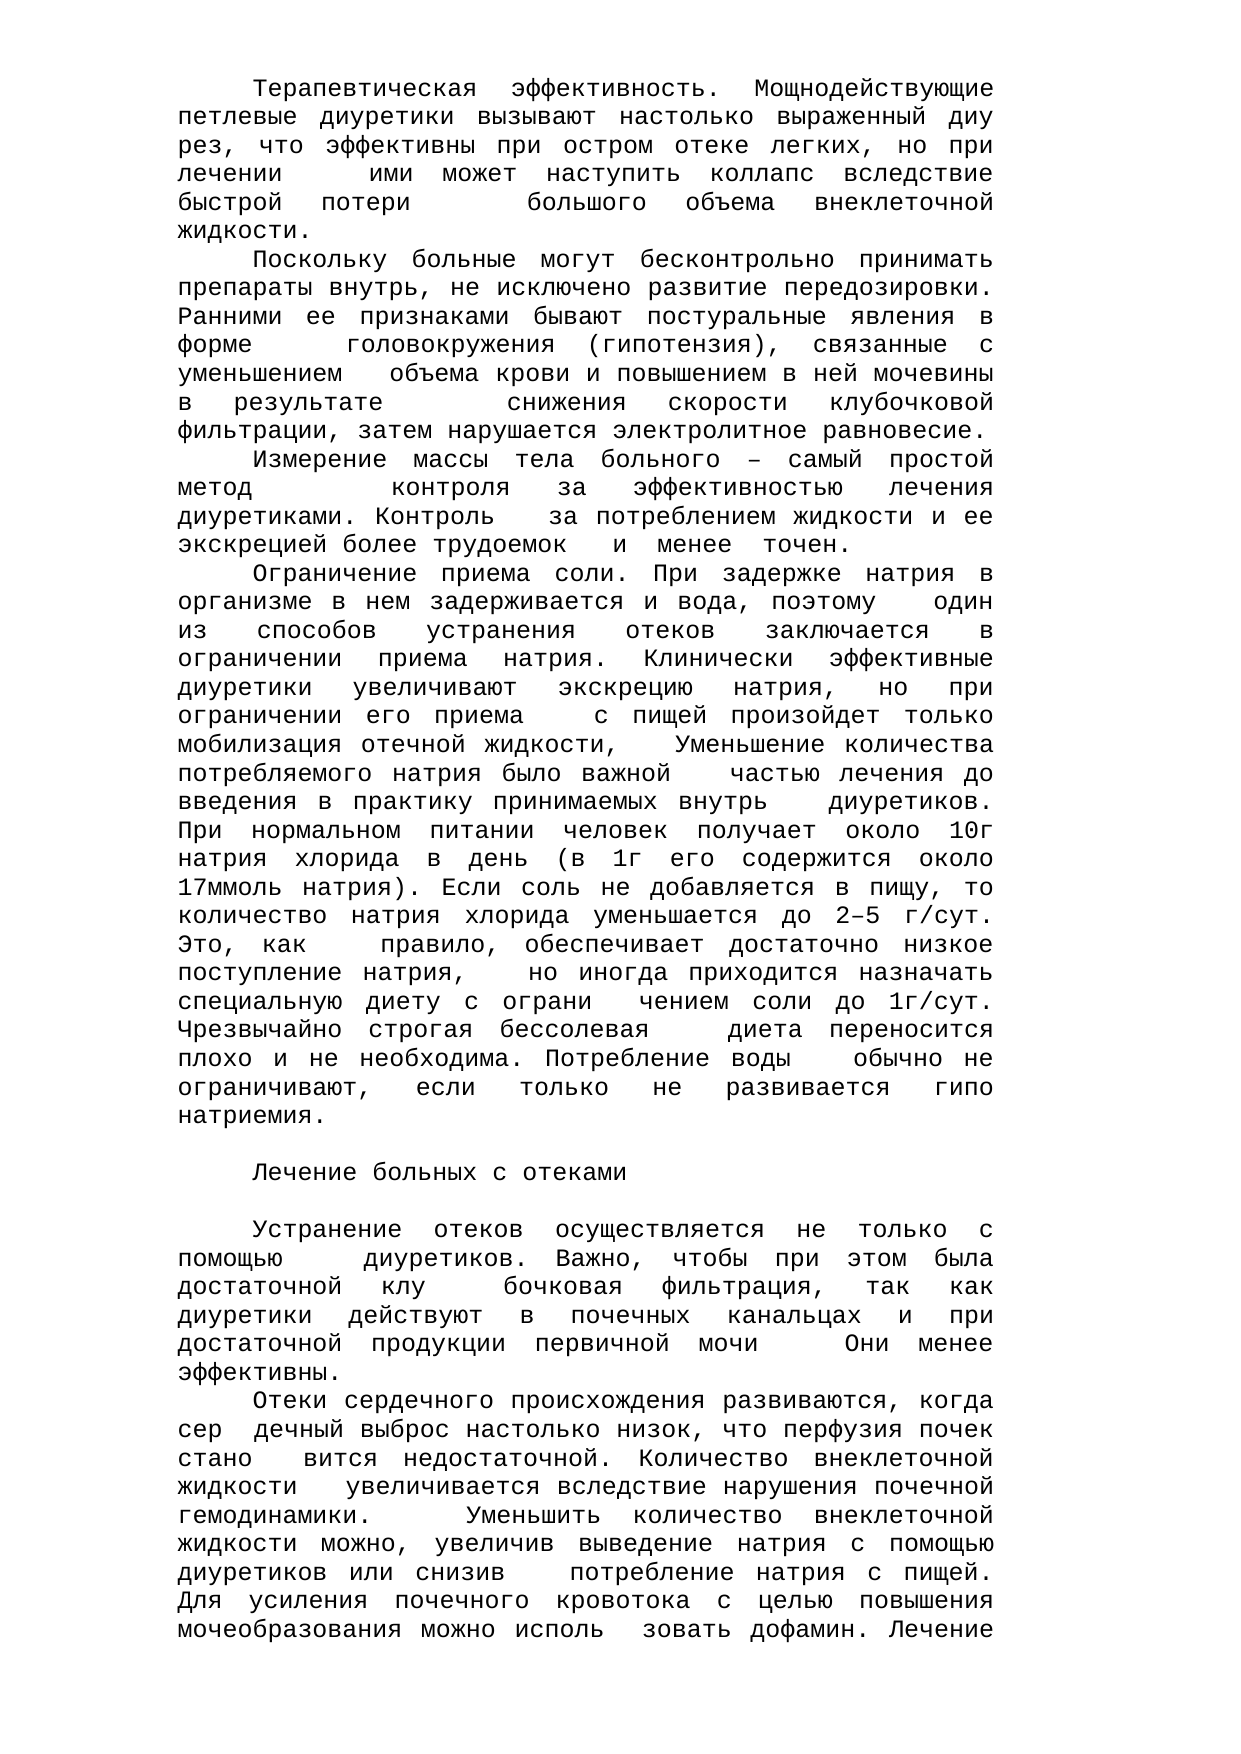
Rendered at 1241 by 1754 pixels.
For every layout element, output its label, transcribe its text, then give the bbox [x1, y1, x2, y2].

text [177, 1388, 994, 1645]
text Лечение больных с отеками [177, 1159, 994, 1188]
text Ограничение приема соли. При задержке натрия в организме в нем задерживается и вода, поэтому один из способов устранения отеков заключается в ограничении приема натрия. Клинически эффективные диуретики увеличивают экскрецию натрия, но при ограничении его приема с пищей произойдет только мобилизация отечной жидкости, Уменьшение количества потребляемого натрия было важной частью лечения до введения в практику принимаемых внутрь диуретиков. При нормальном питании человек получает около 10г натрия хлорида в день (в 1г его содержится около 17ммоль натрия). Если соль не добавляется в пищу, то количество натрия хлорида уменьшается до 2–5 г/сут. Это, как правило, обеспечивает достаточно низкое поступление натрия, но иногда приходится назначать специальную диету с ограни чением соли до 1г/сут. Чрезвычайно строгая бессолевая диета переносится плохо и не необходима. Потребление воды обычно не ограничивают, если только не развивается гипо натриемия. [177, 560, 994, 1131]
text Терапевтическая эффективность. Мощнодействующие петлевые диуретики вызывают настолько выраженный диу рез, что эффективны при остром отеке легких, но при лечении ими может наступить коллапс вследствие быстрой потери большого объема внеклеточной жидкости. [177, 75, 994, 246]
text Устранение отеков осуществляется не только с помощью диуретиков. Важно, чтобы при этом была достаточной клу бочковая фильтрация, так как диуретики действуют в почечных канальцах и при достаточной продукции первичной мочи Они менее эффективны. [177, 1217, 994, 1388]
text Поскольку больные могут бесконтрольно принимать препараты внутрь, не исключено развитие передозировки. Ранними ее признаками бывают постуральные явления в форме головокружения (гипотензия), связанные с уменьшением объема крови и повышением в ней мочевины в результате снижения скорости клубочковой фильтрации, затем нарушается электролитное равновесие. [177, 246, 994, 446]
text Измерение массы тела больного – самый простой метод контроля за эффективностью лечения диуретиками. Контроль за потреблением жидкости и ее экскрецией более трудоемок и менее точен. [177, 446, 994, 560]
